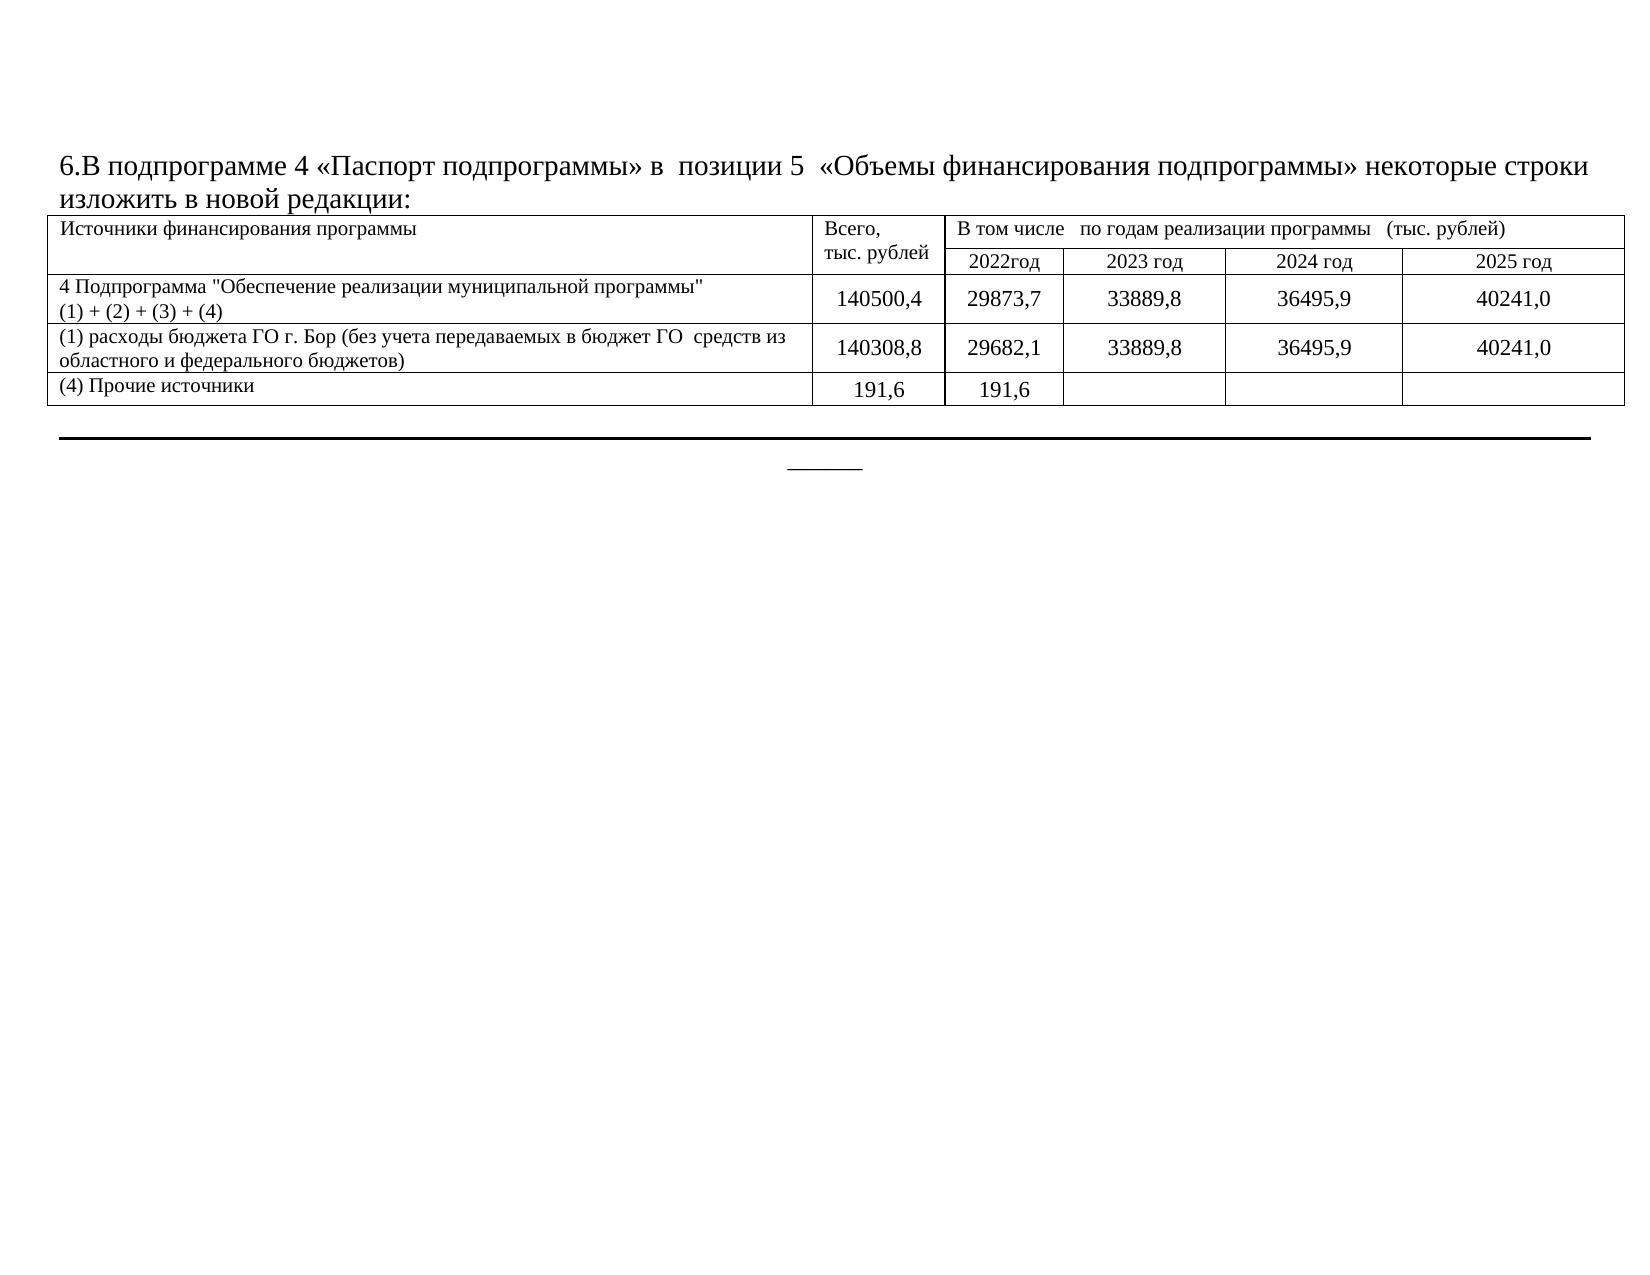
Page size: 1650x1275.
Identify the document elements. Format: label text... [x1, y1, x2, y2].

text ______ [59, 444, 1591, 473]
table_cell 2023 год [1064, 249, 1225, 273]
table_cell (1) расходы бюджета ГО г. Бор (без учета передаваемых в бюджет ГО средств из областного и федерального бюджетов) [48, 324, 812, 372]
table_cell 140308,8 [813, 324, 944, 372]
table_header Источники финансирования программы [48, 216, 812, 273]
table_cell 2025 год [1403, 249, 1624, 273]
table_cell 40241,0 [1403, 324, 1624, 372]
table_cell 29682,1 [946, 324, 1063, 372]
table_cell (4) Прочие источники [48, 373, 812, 405]
table_header В том числе по годам реализации программы (тыс. рублей) [946, 216, 1624, 248]
table_cell 140500,4 [813, 275, 944, 323]
table_cell 36495,9 [1226, 324, 1402, 372]
table_cell 33889,8 [1064, 275, 1225, 323]
table_cell [1403, 373, 1624, 405]
table_cell 2024 год [1226, 249, 1402, 273]
table_cell 191,6 [946, 373, 1063, 405]
table_cell 4 Подпрограмма "Обеспечение реализации муниципальной программы" (1) + (2) + (3) + (4) [48, 275, 812, 323]
table_cell 36495,9 [1226, 275, 1402, 323]
table_cell 29873,7 [946, 275, 1063, 323]
table_cell [1226, 373, 1402, 405]
table_header Всего, тыс. рублей [813, 216, 944, 273]
table_cell 2022год [946, 249, 1063, 273]
table_cell 33889,8 [1064, 324, 1225, 372]
table_cell [1064, 373, 1225, 405]
table_cell 191,6 [813, 373, 944, 405]
table_cell 40241,0 [1403, 275, 1624, 323]
text 6.В подпрограмме 4 «Паспорт подпрограммы» в позиции 5 «Объемы финансирования подпрограммы» некоторые строки изложить в новой редакции: [59, 148, 1591, 215]
